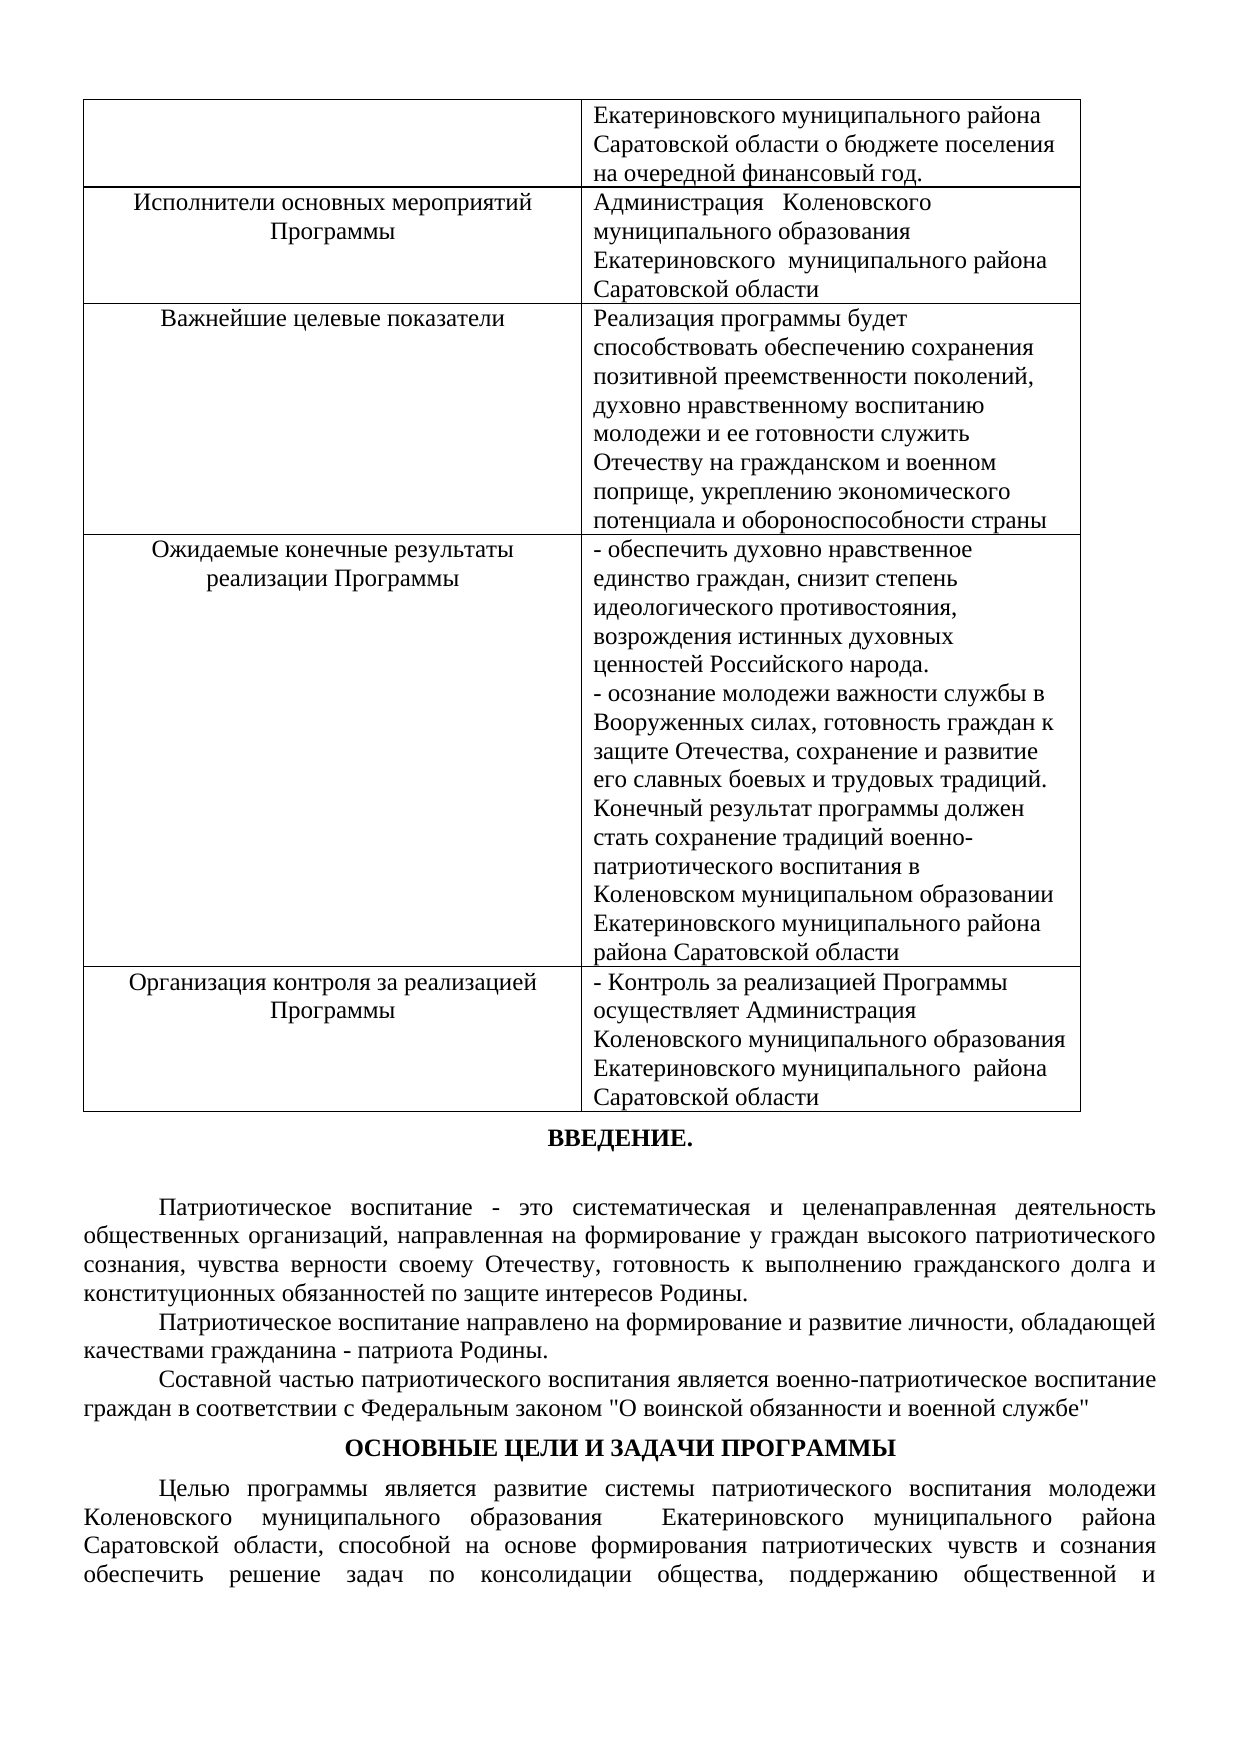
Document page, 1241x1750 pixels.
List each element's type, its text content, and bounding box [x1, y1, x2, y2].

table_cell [582, 100, 1080, 186]
subtitle ОСНОВНЫЕ ЦЕЛИ И ЗАДАЧИ ПРОГРАММЫ [83, 1433, 1157, 1462]
table_cell Важнейшие целевые показатели [84, 304, 581, 533]
table_cell Ожидаемые конечные результаты реализации Программы [84, 535, 581, 966]
table_cell Администрация Коленовского муниципального образования Екатериновского муниципального района Саратовской области [582, 188, 1080, 302]
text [83, 1473, 1157, 1588]
text Составной частью патриотического воспитания является военно-патриотическое воспитание граждан в соответствии с Федеральным законом "О воинской обязанности и военной службе" [83, 1364, 1157, 1422]
table_cell Исполнители основных мероприятий Программы [84, 188, 581, 302]
table_cell Реализация программы будет способствовать обеспечению сохранения позитивной преемственности поколений, духовно нравственному воспитанию молодежи и ее готовности служить Отечеству на гражданском и военном поприще, укреплению экономического потенциала и обороноспособности страны [582, 304, 1080, 533]
table_cell - обеспечить духовно нравственное единство граждан, снизит степень идеологического противостояния, возрождения истинных духовных ценностей Российского народа. - осознание молодежи важности службы в Вооруженных силах, готовность граждан к защите Отечества, сохранение и развитие его славных боевых и трудовых традиций. Конечный результат программы должен стать сохранение традиций военно-патриотического воспитания в Коленовском муниципальном образовании Екатериновского муниципального района района Саратовской области [582, 535, 1080, 966]
table_cell - Контроль за реализацией Программы осуществляет Администрация Коленовского муниципального образования Екатериновского муниципального района Саратовской области [582, 967, 1080, 1111]
text Патриотическое воспитание - это систематическая и целенаправленная деятельность общественных организаций, направленная на формирование у граждан высокого патриотического сознания, чувства верности своему Отечеству, готовность к выполнению гражданского долга и конституционных обязанностей по защите интересов Родины. [83, 1192, 1157, 1307]
text Патриотическое воспитание направлено на формирование и развитие личности, обладающей качествами гражданина - патриота Родины. [83, 1307, 1157, 1364]
subtitle ВВЕДЕНИЕ. [83, 1123, 1157, 1152]
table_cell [84, 100, 581, 186]
table_cell Организация контроля за реализацией Программы [84, 967, 581, 1111]
